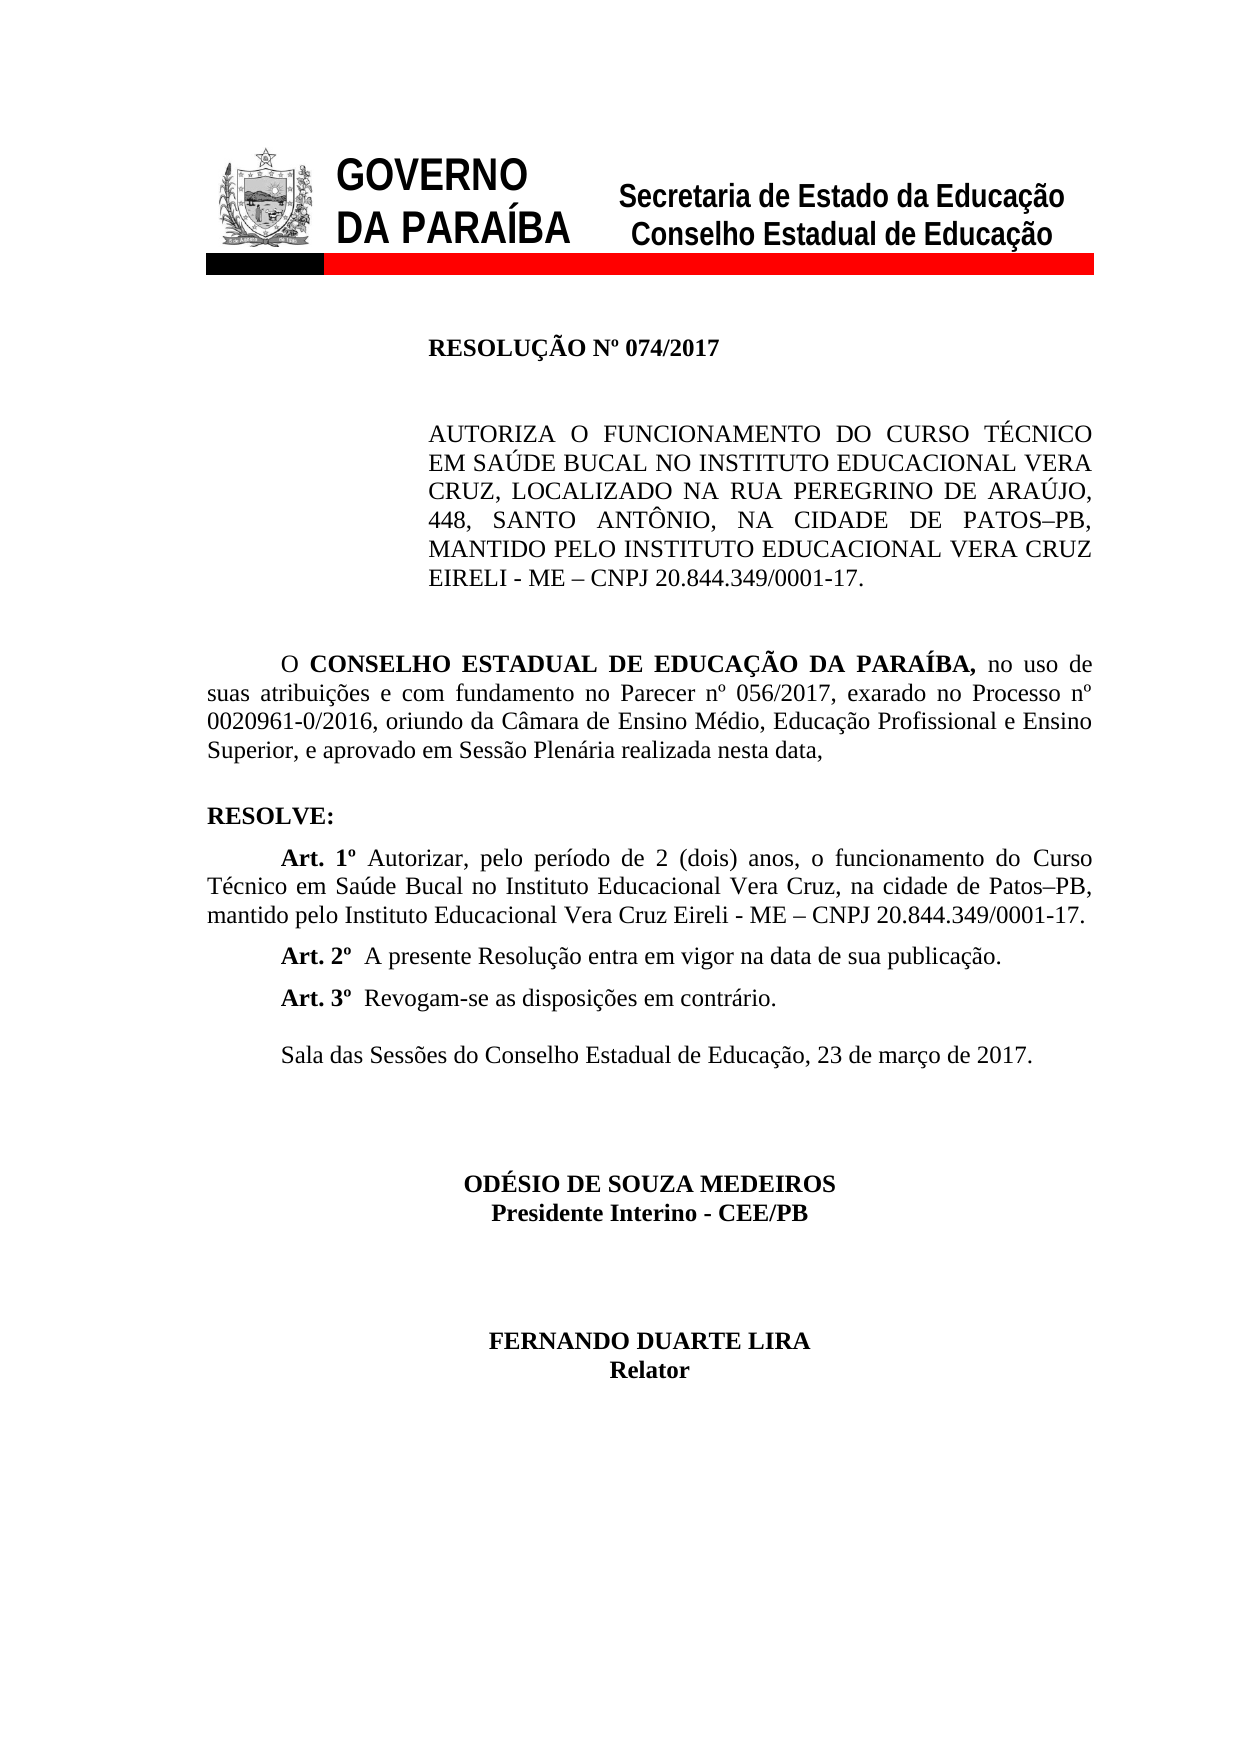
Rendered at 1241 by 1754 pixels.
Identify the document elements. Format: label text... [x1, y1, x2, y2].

table_header Secretaria de Estado da Educação Conselho Estadual de Educação [591, 148, 1093, 253]
text Art. 3º Revogam-se as disposições em contrário. [281, 983, 1092, 1011]
table_cell [326, 255, 1092, 274]
text RESOLVE: [207, 801, 1092, 830]
text Presidente Interino - CEE/PB [207, 1198, 1092, 1226]
text ODÉSIO DE SOUZA MEDEIROS [207, 1169, 1092, 1198]
table_header [207, 148, 325, 253]
table_cell [208, 255, 324, 274]
text AUTORIZA O FUNCIONAMENTO DO CURSO TÉCNICO EM SAÚDE BUCAL NO INSTITUTO EDUCACIONAL VERA CRUZ, LOCALIZADO NA RUA PEREGRINO DE ARAÚJO, 448, SANTO ANTÔNIO, NA CIDADE DE PATOS–PB, MANTIDO PELO INSTITUTO EDUCACIONAL VERA CRUZ EIRELI - ME – CNPJ 20.844.349/0001-17. [428, 419, 1092, 591]
text Art. 1º Autorizar, pelo período de 2 (dois) anos, o funcionamento do Curso Técnico em Saúde Bucal no Instituto Educacional Vera Cruz, na cidade de Patos–PB, mantido pelo Instituto Educacional Vera Cruz Eireli - ME – CNPJ 20.844.349/0001-17. [207, 843, 1092, 929]
text RESOLUÇÃO Nº 074/2017 [428, 333, 1092, 361]
text Relator [207, 1355, 1092, 1384]
text Sala das Sessões do Conselho Estadual de Educação, 23 de março de 2017. [207, 1040, 1092, 1069]
text O CONSELHO ESTADUAL DE EDUCAÇÃO DA PARAÍBA, no uso de suas atribuições e com fundamento no Parecer nº 056/2017, exarado no Processo nº 0020961-0/2016, oriundo da Câmara de Ensino Médio, Educação Profissional e Ensino Superior, e aprovado em Sessão Plenária realizada nesta data, [207, 649, 1092, 764]
text FERNANDO DUARTE LIRA [207, 1326, 1092, 1355]
picture [218, 147, 314, 247]
text Art. 2º A presente Resolução entra em vigor na data de sua publicação. [207, 941, 1092, 970]
table_header GOVERNO DA PARAÍBA [325, 148, 591, 253]
